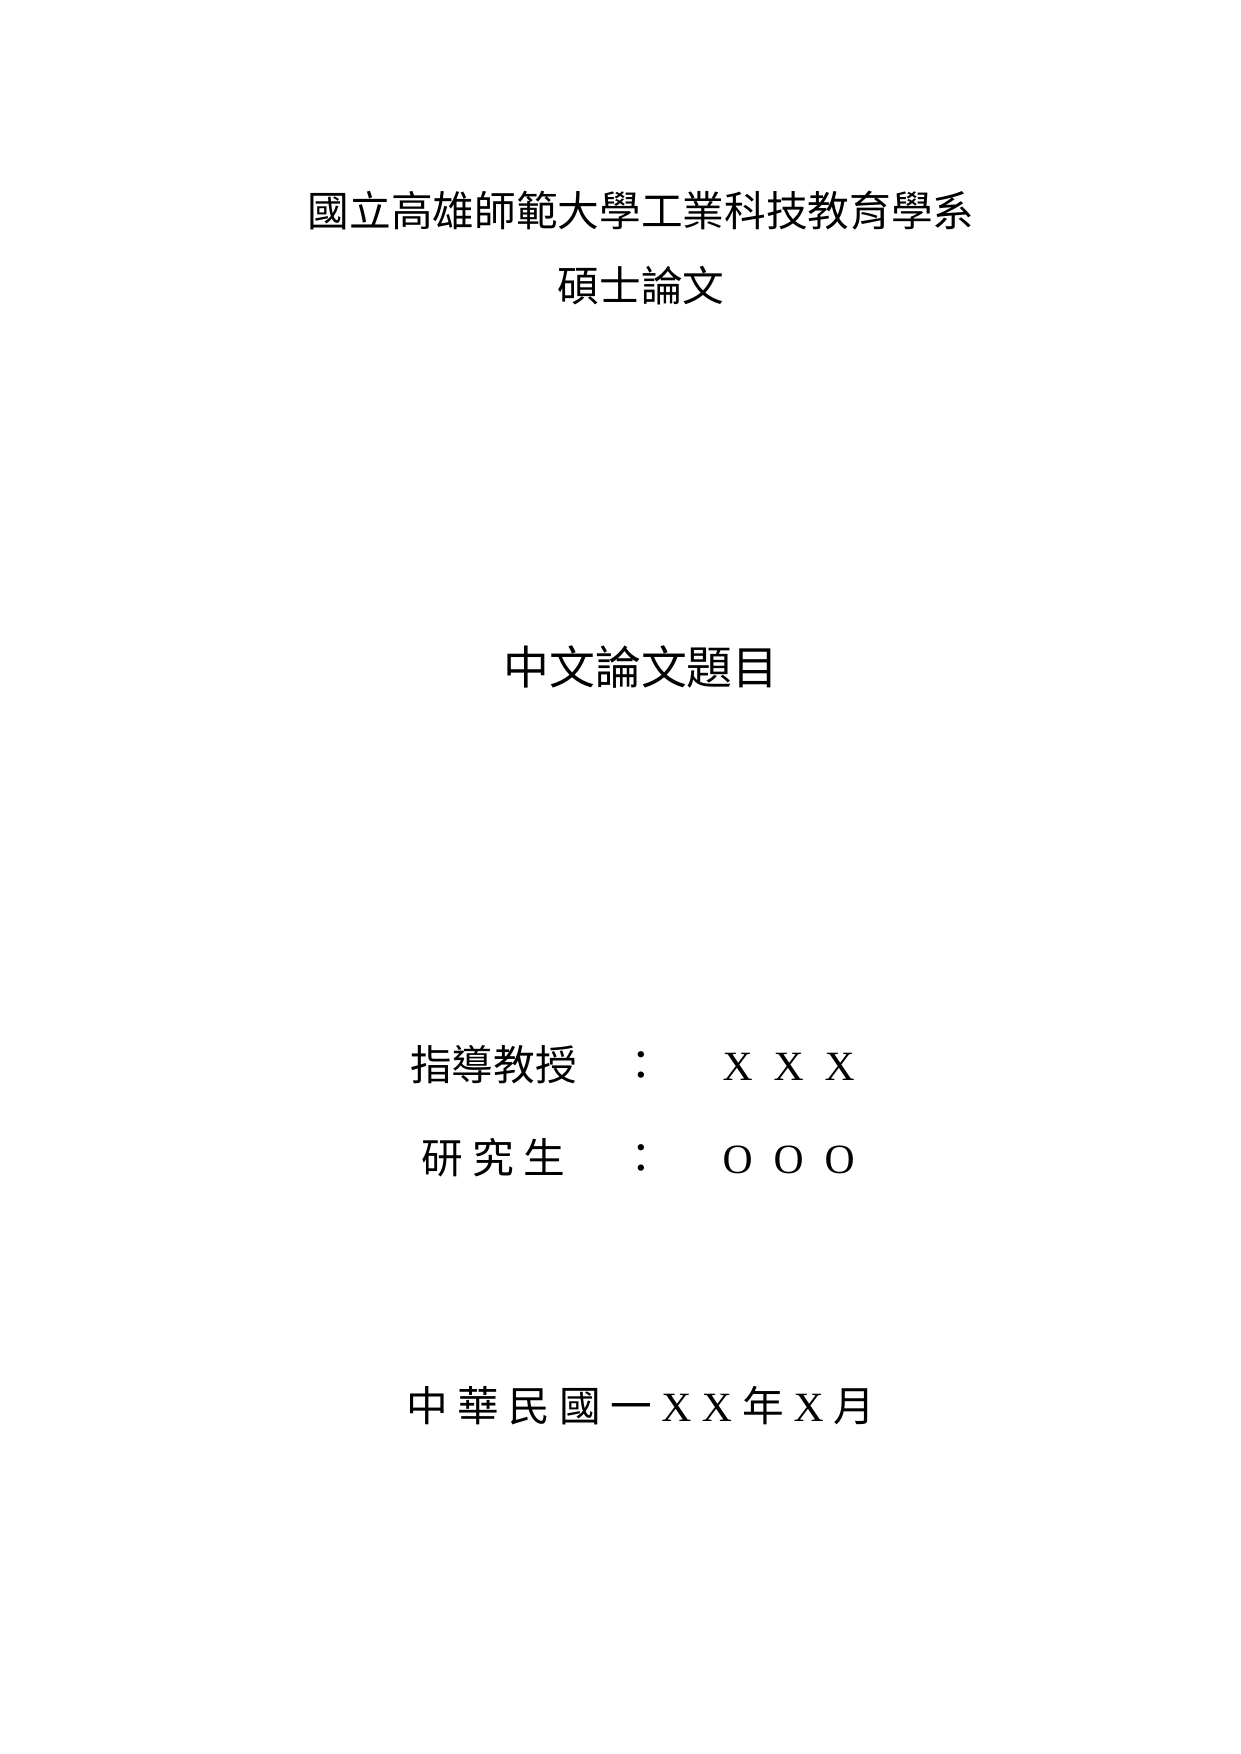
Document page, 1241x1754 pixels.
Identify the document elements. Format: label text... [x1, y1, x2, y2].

text 中文論文題目 [189, 631, 1092, 698]
table_header ： [617, 1016, 664, 1110]
text 中 華 民 國 一 X X 年 X 月 [189, 1373, 1092, 1433]
table_header 指導教授 [369, 1016, 617, 1110]
text 國立高雄師範大學工業科技教育學系 [189, 181, 1092, 238]
table_header X X X [664, 1016, 912, 1110]
text 碩士論文 [189, 256, 1092, 313]
table_cell ： [617, 1110, 664, 1204]
table_cell 研 究 生 [369, 1110, 617, 1204]
table_cell O O O [664, 1110, 912, 1204]
